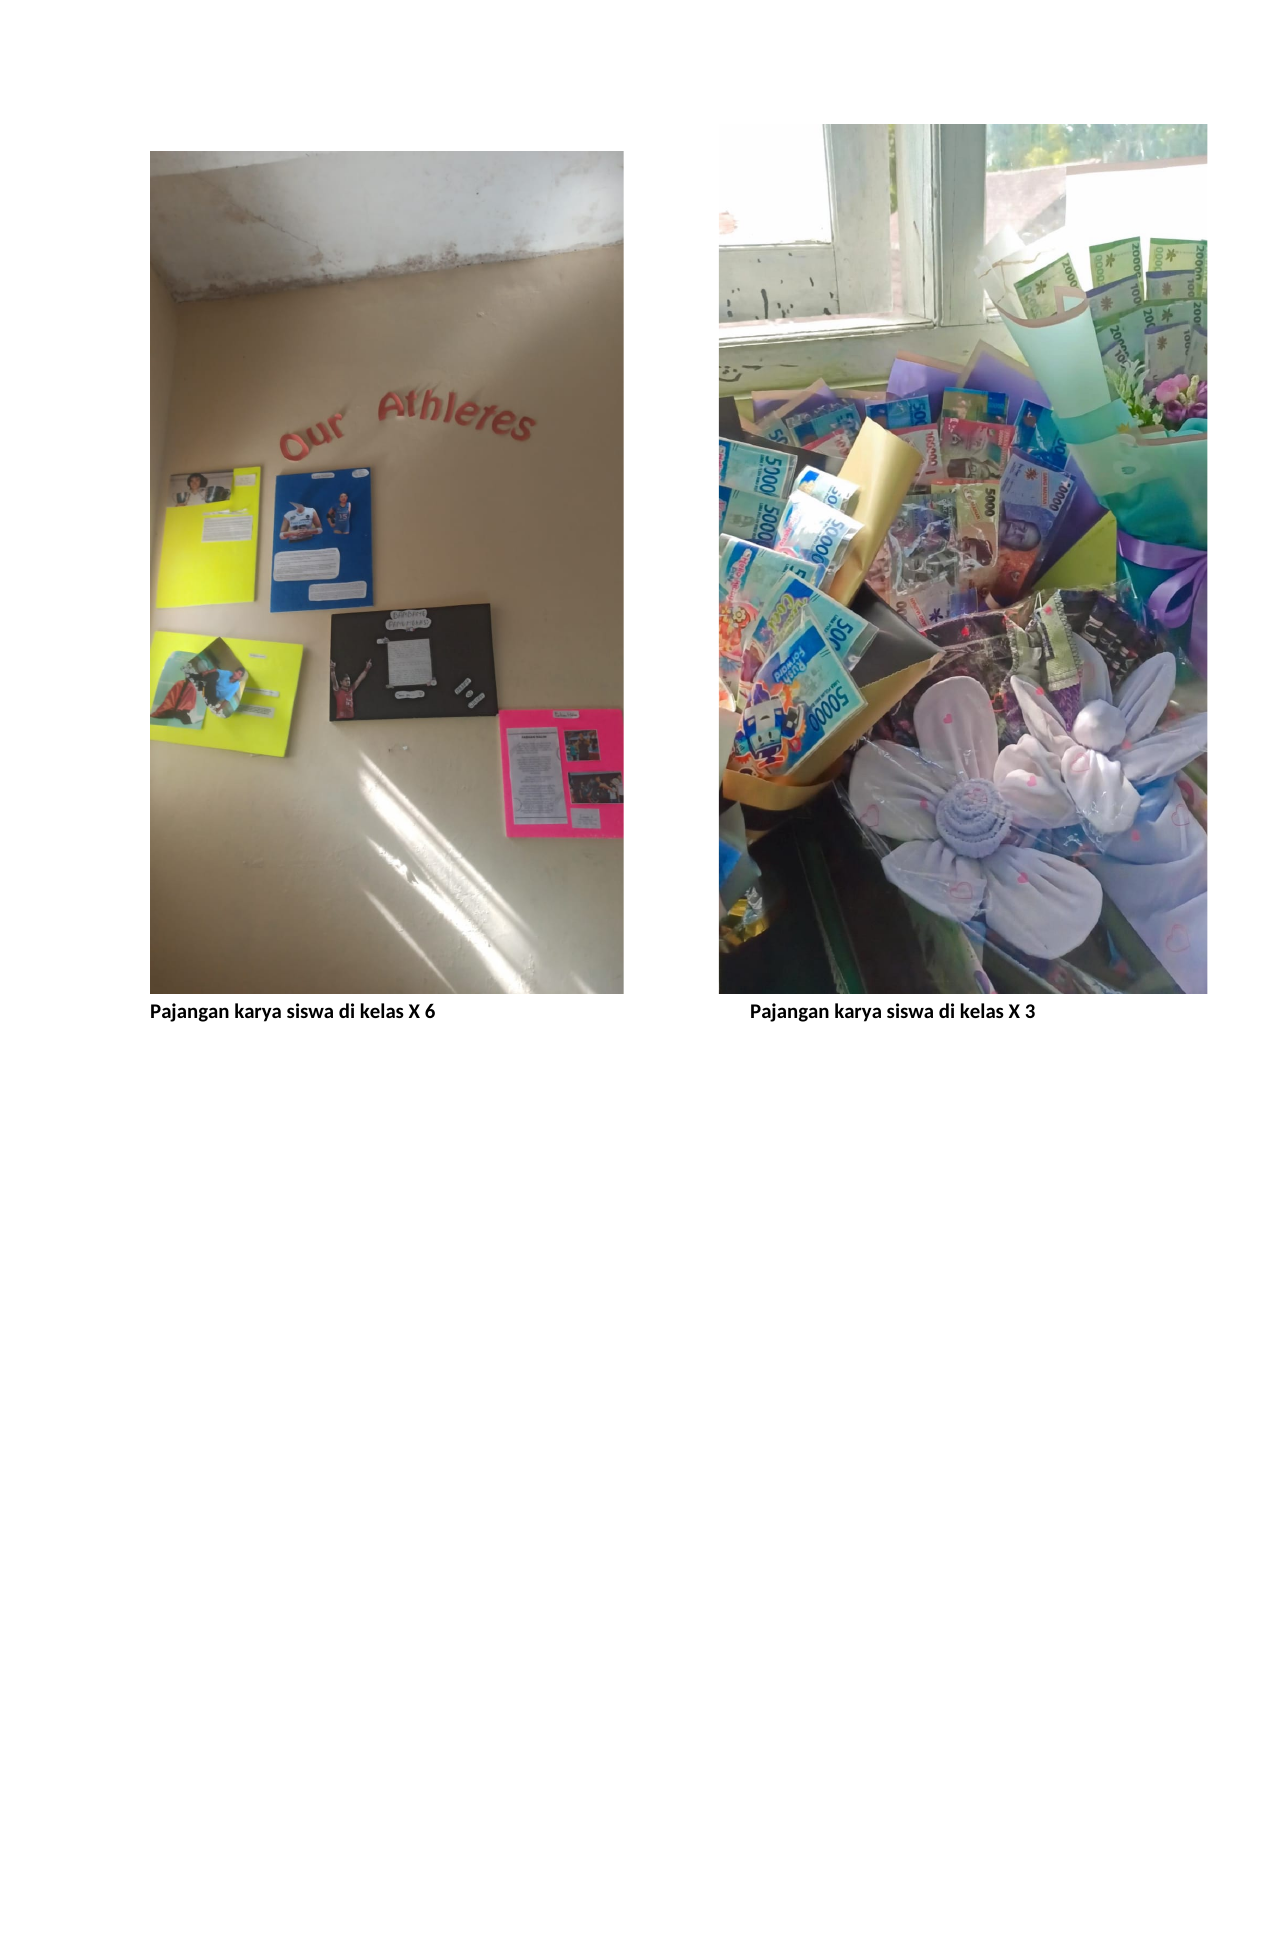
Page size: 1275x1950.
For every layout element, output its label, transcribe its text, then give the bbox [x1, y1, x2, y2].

picture [718, 124, 1208, 994]
text Pajangan karya siswa di kelas X 6 Pajangan karya siswa di kelas X 3 [150, 999, 1125, 1024]
picture [150, 151, 624, 994]
